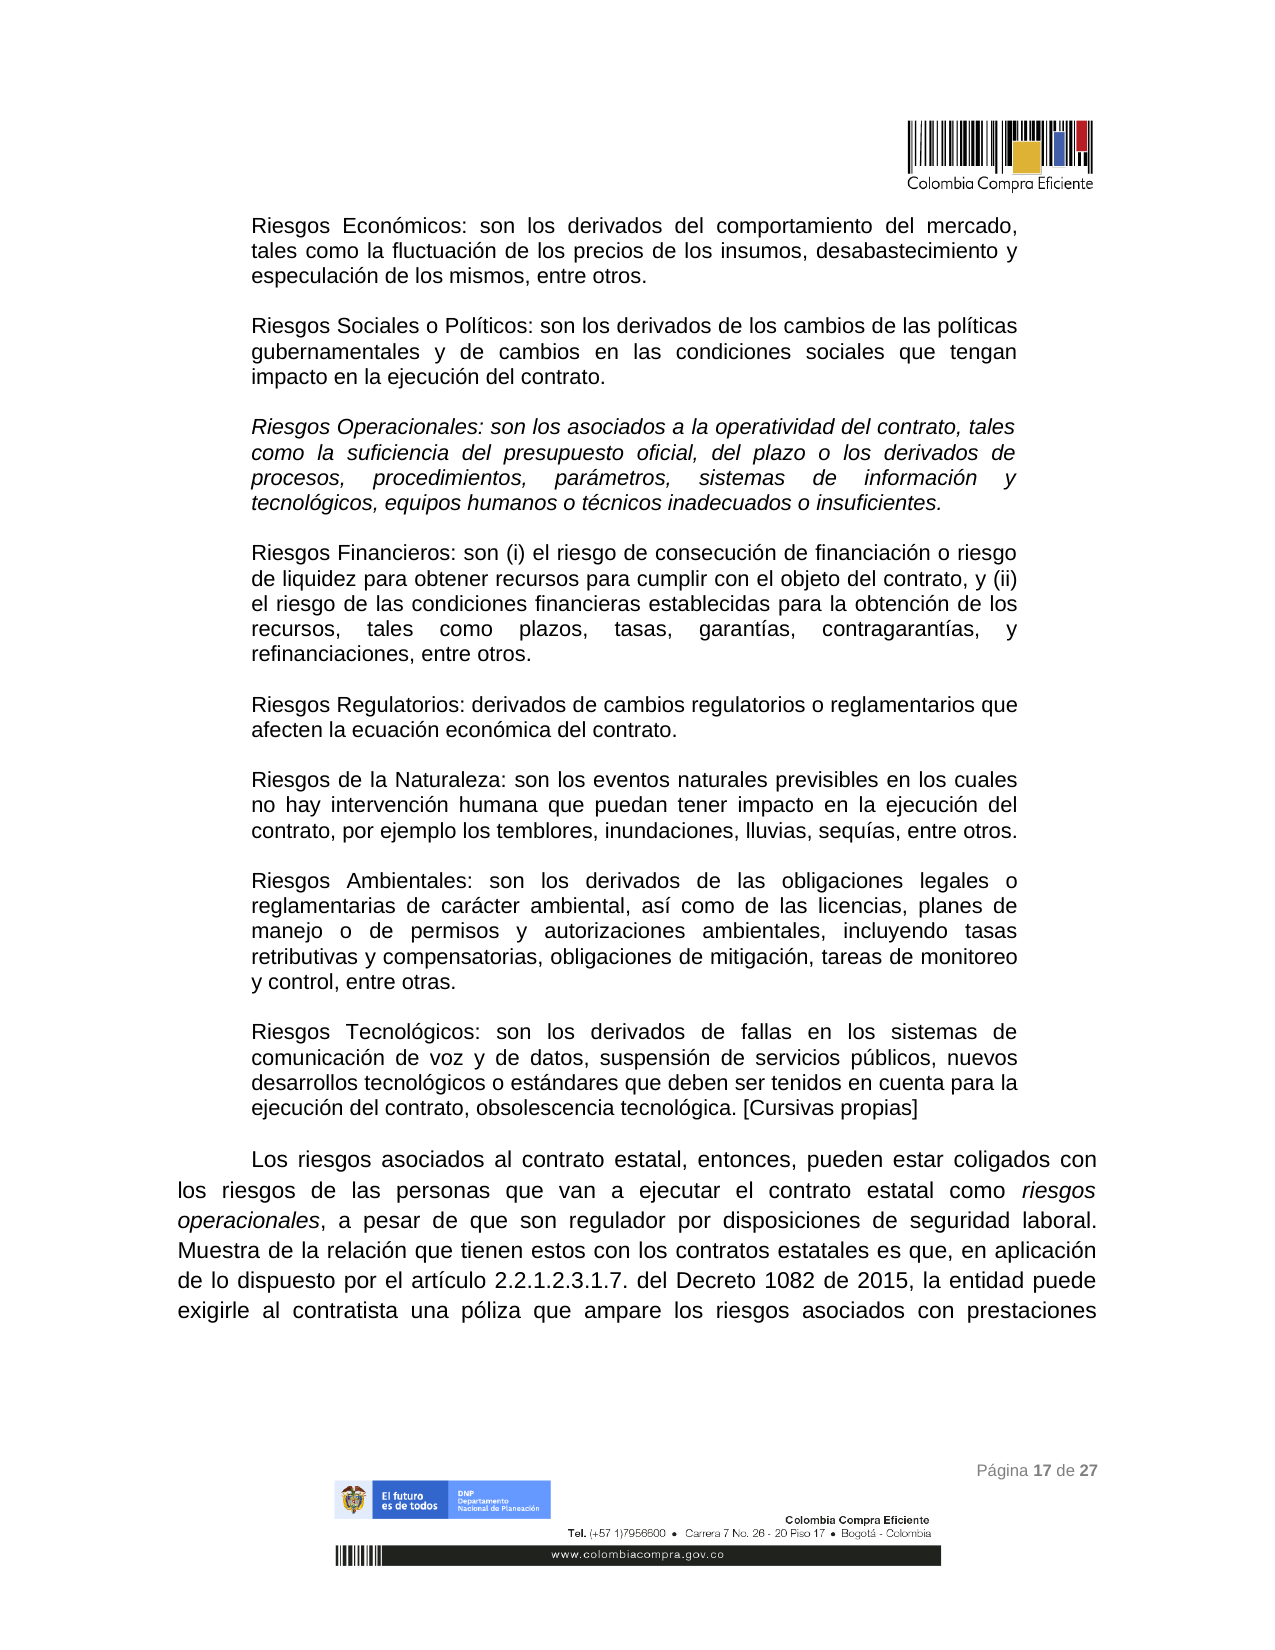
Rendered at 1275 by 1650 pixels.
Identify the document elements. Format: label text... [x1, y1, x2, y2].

text Riesgos Financieros: son (i) el riesgo de consecución de financiación o riesgo de liquidez para obtener recursos para cumplir con el objeto del contrato, y (ii) el riesgo de las condiciones financieras establecidas para la obtención de los recursos, tales como plazos, tasas, garantías, contragarantías, y refinanciaciones, entre otros. [251, 540, 1019, 666]
text Riesgos Operacionales: son los asociados a la operatividad del contrato, tales como la suficiencia del presupuesto oficial, del plazo o los derivados de procesos, procedimientos, parámetros, sistemas de información y tecnológicos, equipos humanos o técnicos inadecuados o insuficientes. [251, 414, 1019, 515]
text Riesgos Económicos: son los derivados del comportamiento del mercado, tales como la fluctuación de los precios de los insumos, desabastecimiento y especulación de los mismos, entre otros. [251, 213, 1019, 288]
text Riesgos Ambientales: son los derivados de las obligaciones legales o reglamentarias de carácter ambiental, así como de las licencias, planes de manejo o de permisos y autorizaciones ambientales, incluyendo tasas retributivas y compensatorias, obligaciones de mitigación, tareas de monitoreo y control, entre otras. [251, 868, 1019, 994]
picture [334, 1480, 942, 1566]
picture [899, 114, 1099, 196]
text Riesgos Tecnológicos: son los derivados de fallas en los sistemas de comunicación de voz y de datos, suspensión de servicios públicos, nuevos desarrollos tecnológicos o estándares que deben ser tenidos en cuenta para la ejecución del contrato, obsolescencia tecnológica. [Cursivas propias] [251, 1019, 1019, 1120]
text Riesgos de la Naturaleza: son los eventos naturales previsibles en los cuales no hay intervención humana que puedan tener impacto en la ejecución del contrato, por ejemplo los temblores, inundaciones, lluvias, sequías, entre otros. [251, 767, 1019, 843]
text Riesgos Sociales o Políticos: son los derivados de los cambios de las políticas gubernamentales y de cambios en las condiciones sociales que tengan impacto en la ejecución del contrato. [251, 313, 1019, 389]
text Riesgos Regulatorios: derivados de cambios regulatorios o reglamentarios que afecten la ecuación económica del contrato. [251, 692, 1019, 742]
